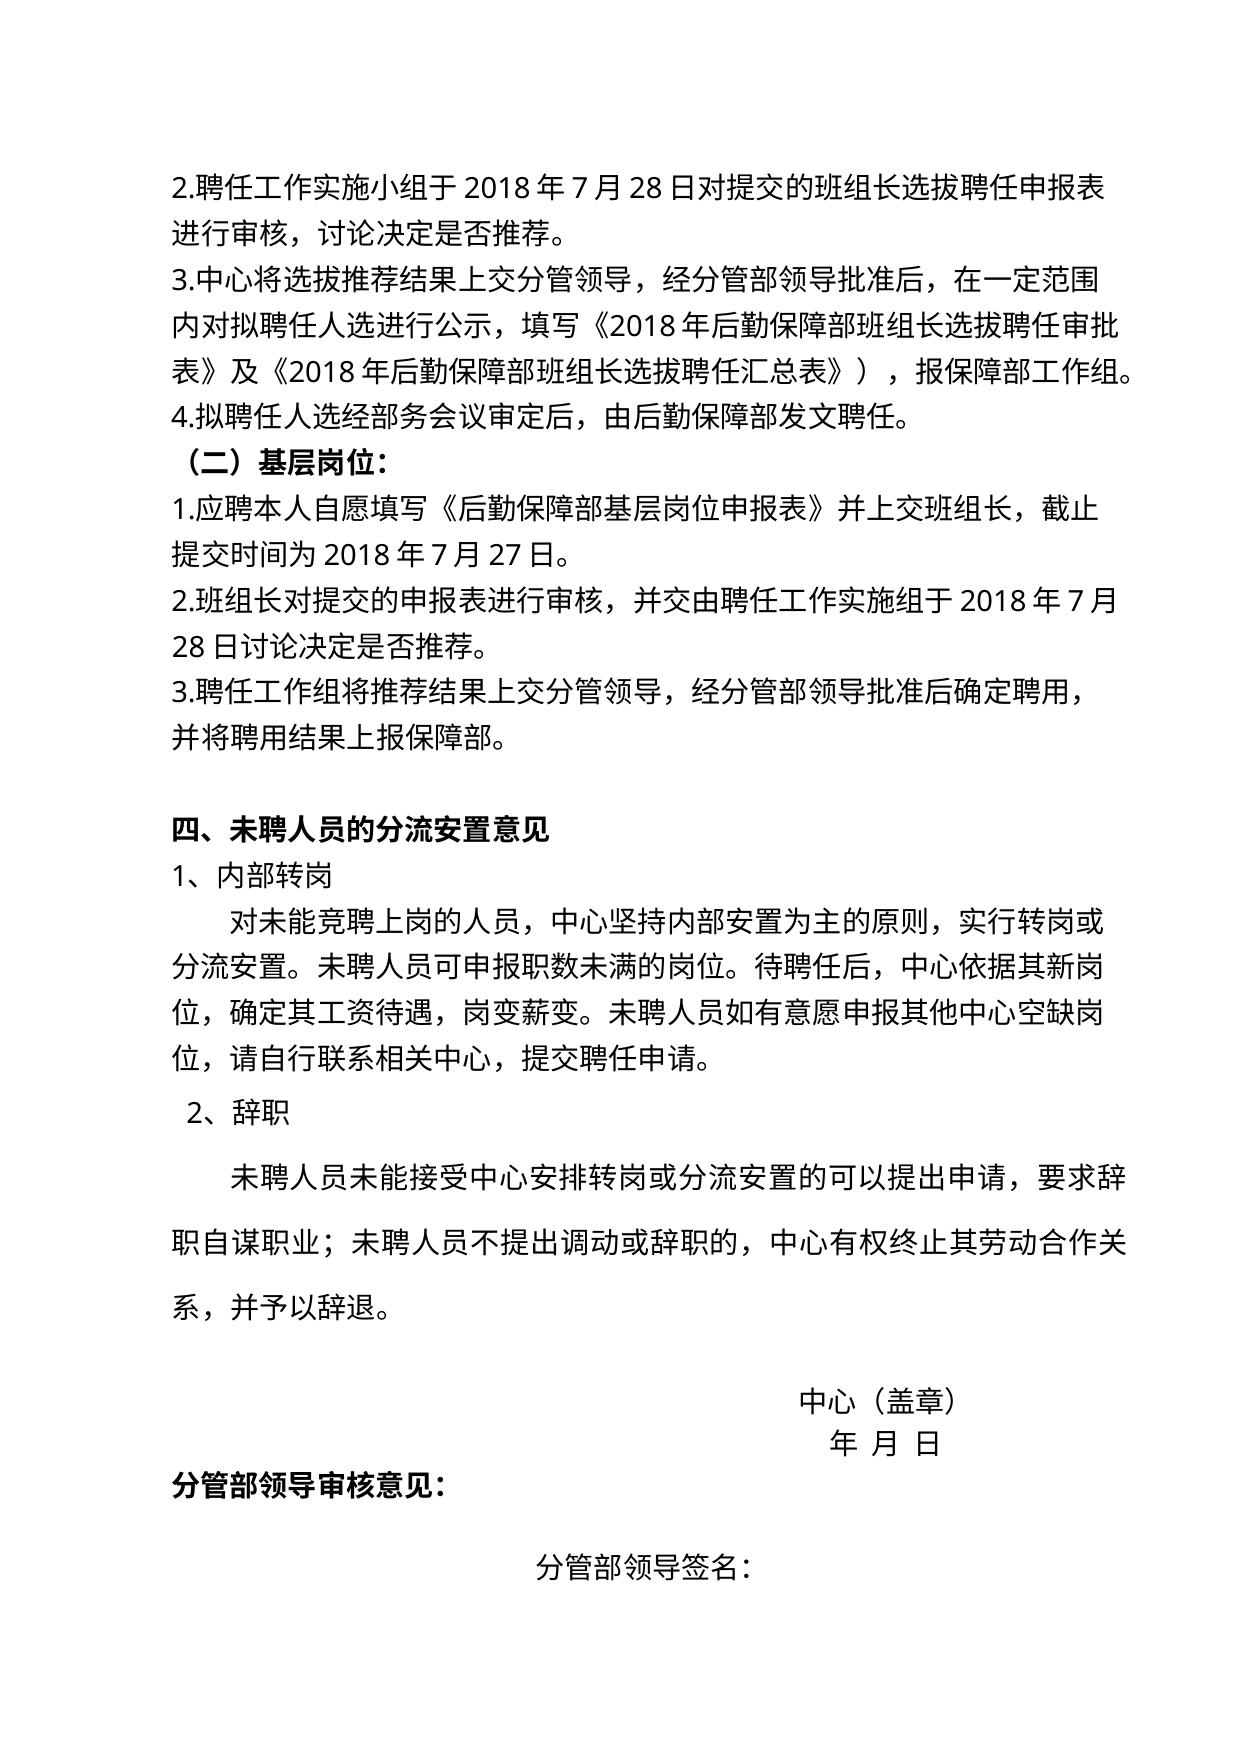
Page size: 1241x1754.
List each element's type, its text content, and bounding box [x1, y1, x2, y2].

text 1.应聘本人自愿填写《后勤保障部基层岗位申报表》并上交班组长，截止提交时间为2018年7月27日。 [171, 483, 1128, 574]
text 未聘人员未能接受中心安排转岗或分流安置的可以提出申请，要求辞职自谋职业；未聘人员不提出调动或辞职的，中心有权终止其劳动合作关系，并予以辞退。 [172, 1144, 1128, 1339]
text （二）基层岗位： [112, 437, 1128, 483]
text 中心（盖章） [112, 1378, 1128, 1421]
text 2.聘任工作实施小组于2018年7月28日对提交的班组长选拔聘任申报表进行审核，讨论决定是否推荐。 [171, 162, 1128, 254]
text 年 月 日 [112, 1421, 1128, 1463]
text 2、辞职 [112, 1079, 1128, 1144]
text 4.拟聘任人选经部务会议审定后，由后勤保障部发文聘任。 [112, 391, 1128, 437]
text 2.班组长对提交的申报表进行审核，并交由聘任工作实施组于2018年7月28日讨论决定是否推荐。 [171, 574, 1128, 666]
text 3.聘任工作组将推荐结果上交分管领导，经分管部领导批准后确定聘用，并将聘用结果上报保障部。 [171, 666, 1128, 758]
text 对未能竞聘上岗的人员，中心坚持内部安置为主的原则，实行转岗或分流安置。未聘人员可申报职数未满的岗位。待聘任后，中心依据其新岗位，确定其工资待遇，岗变薪变。未聘人员如有意愿申报其他中心空缺岗位，请自行联系相关中心，提交聘任申请。 [171, 895, 1128, 1079]
text 1、内部转岗 [112, 849, 1128, 895]
text 3.中心将选拔推荐结果上交分管领导，经分管部领导批准后，在一定范围内对拟聘任人选进行公示，填写《2018年后勤保障部班组长选拔聘任审批表》及《2018年后勤保障部班组长选拔聘任汇总表》），报保障部工作组。 [171, 254, 1128, 391]
text 分管部领导审核意见： [112, 1463, 1128, 1505]
text 四、未聘人员的分流安置意见 [112, 804, 1128, 849]
text 分管部领导签名： [112, 1545, 1128, 1587]
